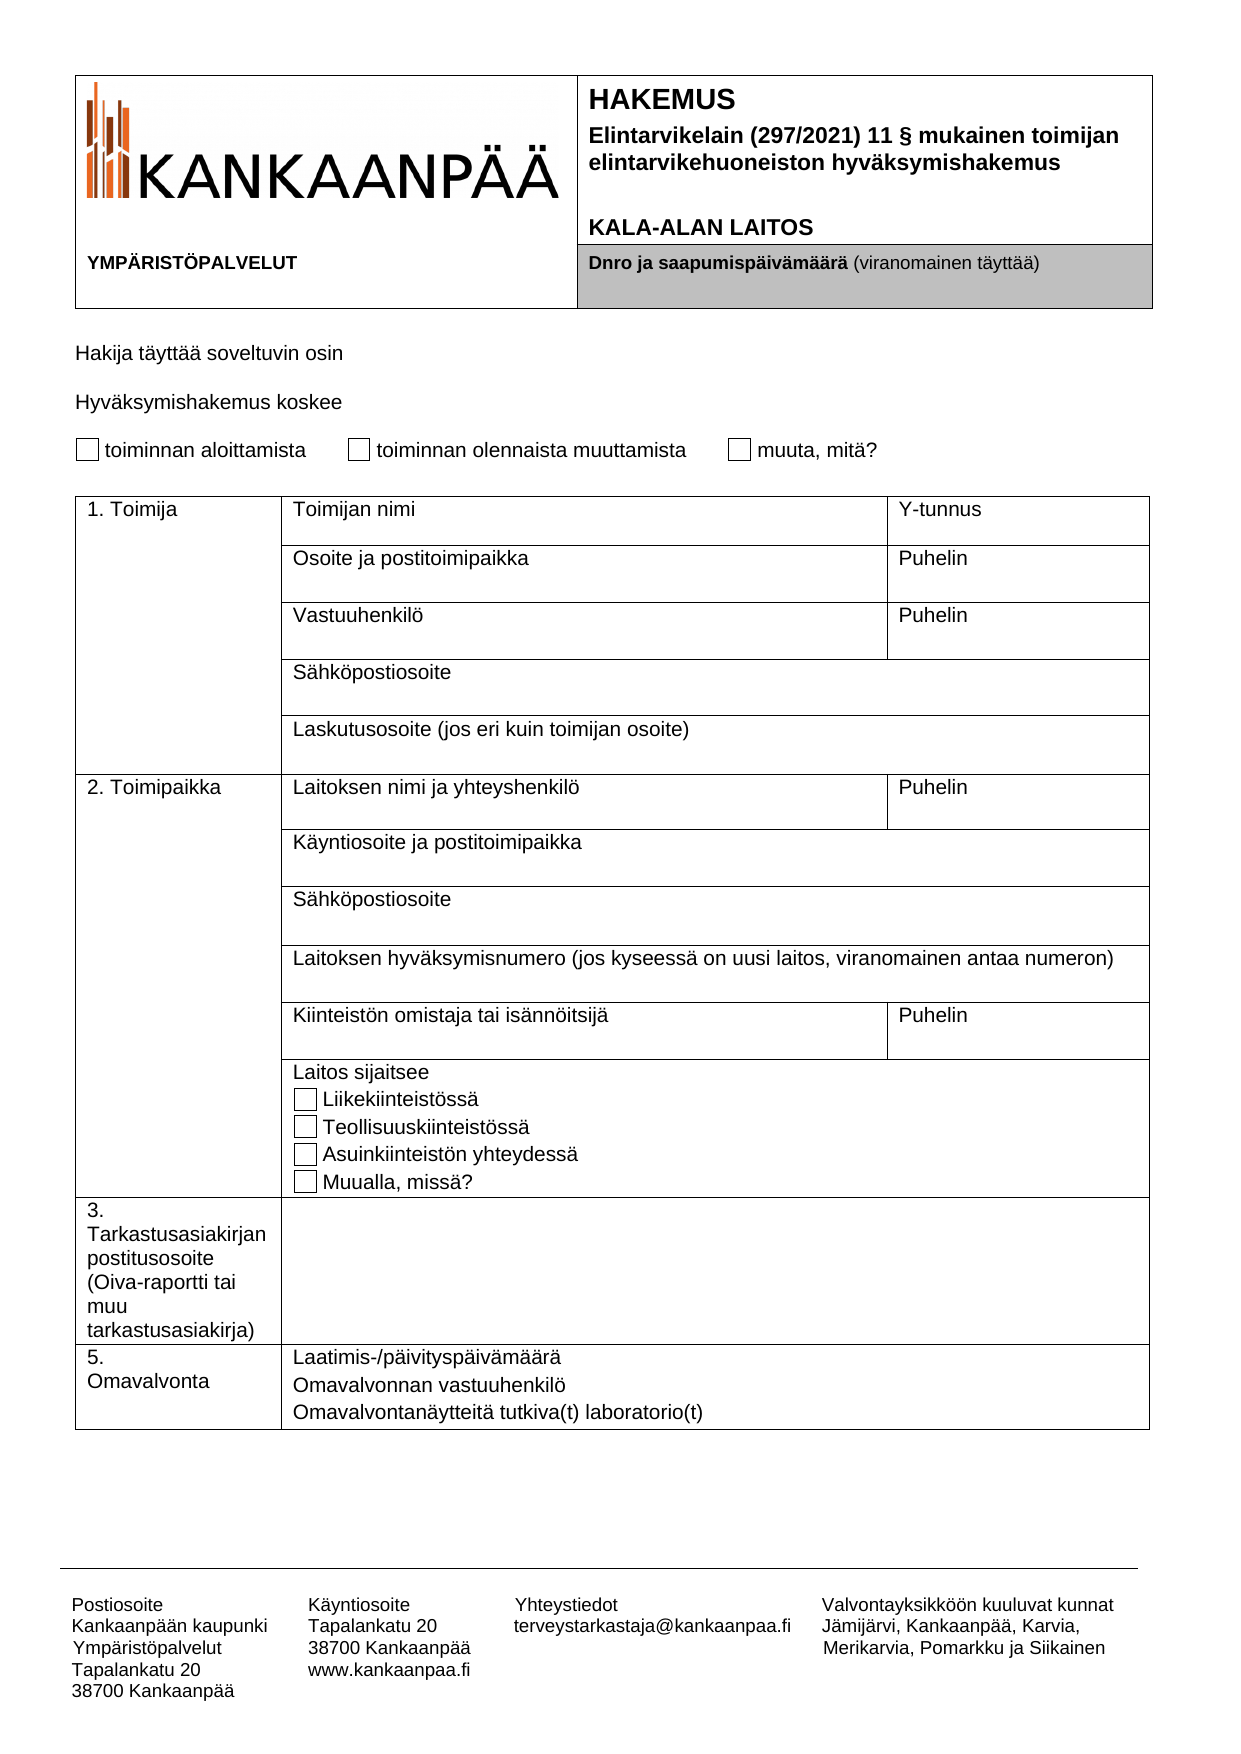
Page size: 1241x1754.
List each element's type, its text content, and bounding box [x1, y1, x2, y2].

table_header [76, 76, 577, 244]
table_cell YMPÄRISTÖPALVELUT [76, 244, 577, 308]
text Hyväksymishakemus koskee [75, 389, 1165, 413]
table_cell Puhelin [888, 775, 1149, 829]
table_header Y-tunnus [888, 497, 1149, 545]
text Hakija täyttää soveltuvin osin [75, 341, 1165, 365]
table_cell Puhelin [888, 546, 1149, 602]
table_cell Dnro ja saapumispäivämäärä (viranomainen täyttää) [578, 245, 1152, 308]
table_cell Laitoksen nimi ja yhteyshenkilö [282, 775, 887, 829]
table_cell Sähköpostiosoite [282, 660, 1149, 715]
table_cell Laskutusosoite (jos eri kuin toimijan osoite) [282, 716, 1149, 774]
table_cell Laitos sijaitsee Liikekiinteistössä Teollisuuskiinteistössä Asuinkiinteistön yhteydessä Muualla, missä? [282, 1060, 1149, 1197]
table_cell Puhelin [888, 1003, 1149, 1058]
picture [86, 82, 559, 198]
table_cell Laitoksen hyväksymisnumero (jos kyseessä on uusi laitos, viranomainen antaa numeron) [282, 946, 1149, 1002]
table_cell Käyntiosoite ja postitoimipaikka [282, 830, 1149, 886]
table_cell [282, 1198, 1149, 1344]
table_cell Kiinteistön omistaja tai isännöitsijä [282, 1003, 887, 1058]
table_header 1. Toimija [76, 497, 281, 774]
table_header HAKEMUS Elintarvikelain (297/2021) 11 § mukainen toimijan elintarvikehuoneiston hyväksymishakemus KALA-ALAN LAITOS [578, 76, 1152, 244]
table_cell Vastuuhenkilö [282, 603, 887, 658]
table_cell Sähköpostiosoite [282, 887, 1149, 945]
table_header Toimijan nimi [282, 497, 887, 545]
table_cell Laatimis-/päivityspäivämäärä Omavalvonnan vastuuhenkilö Omavalvontanäytteitä tutkiva(t) laboratorio(t) [282, 1345, 1149, 1429]
table_cell 2. Toimipaikka [76, 775, 281, 1197]
table_cell Puhelin [888, 603, 1149, 658]
table_cell Osoite ja postitoimipaikka [282, 546, 887, 602]
table_cell 3. Tarkastusasiakirjan postitusosoite (Oiva-raportti tai muu tarkastusasiakirja) [76, 1198, 281, 1344]
text toiminnan aloittamista toiminnan olennaista muuttamista muuta, mitä? [75, 437, 1165, 461]
table_cell 5. Omavalvonta [76, 1345, 281, 1429]
